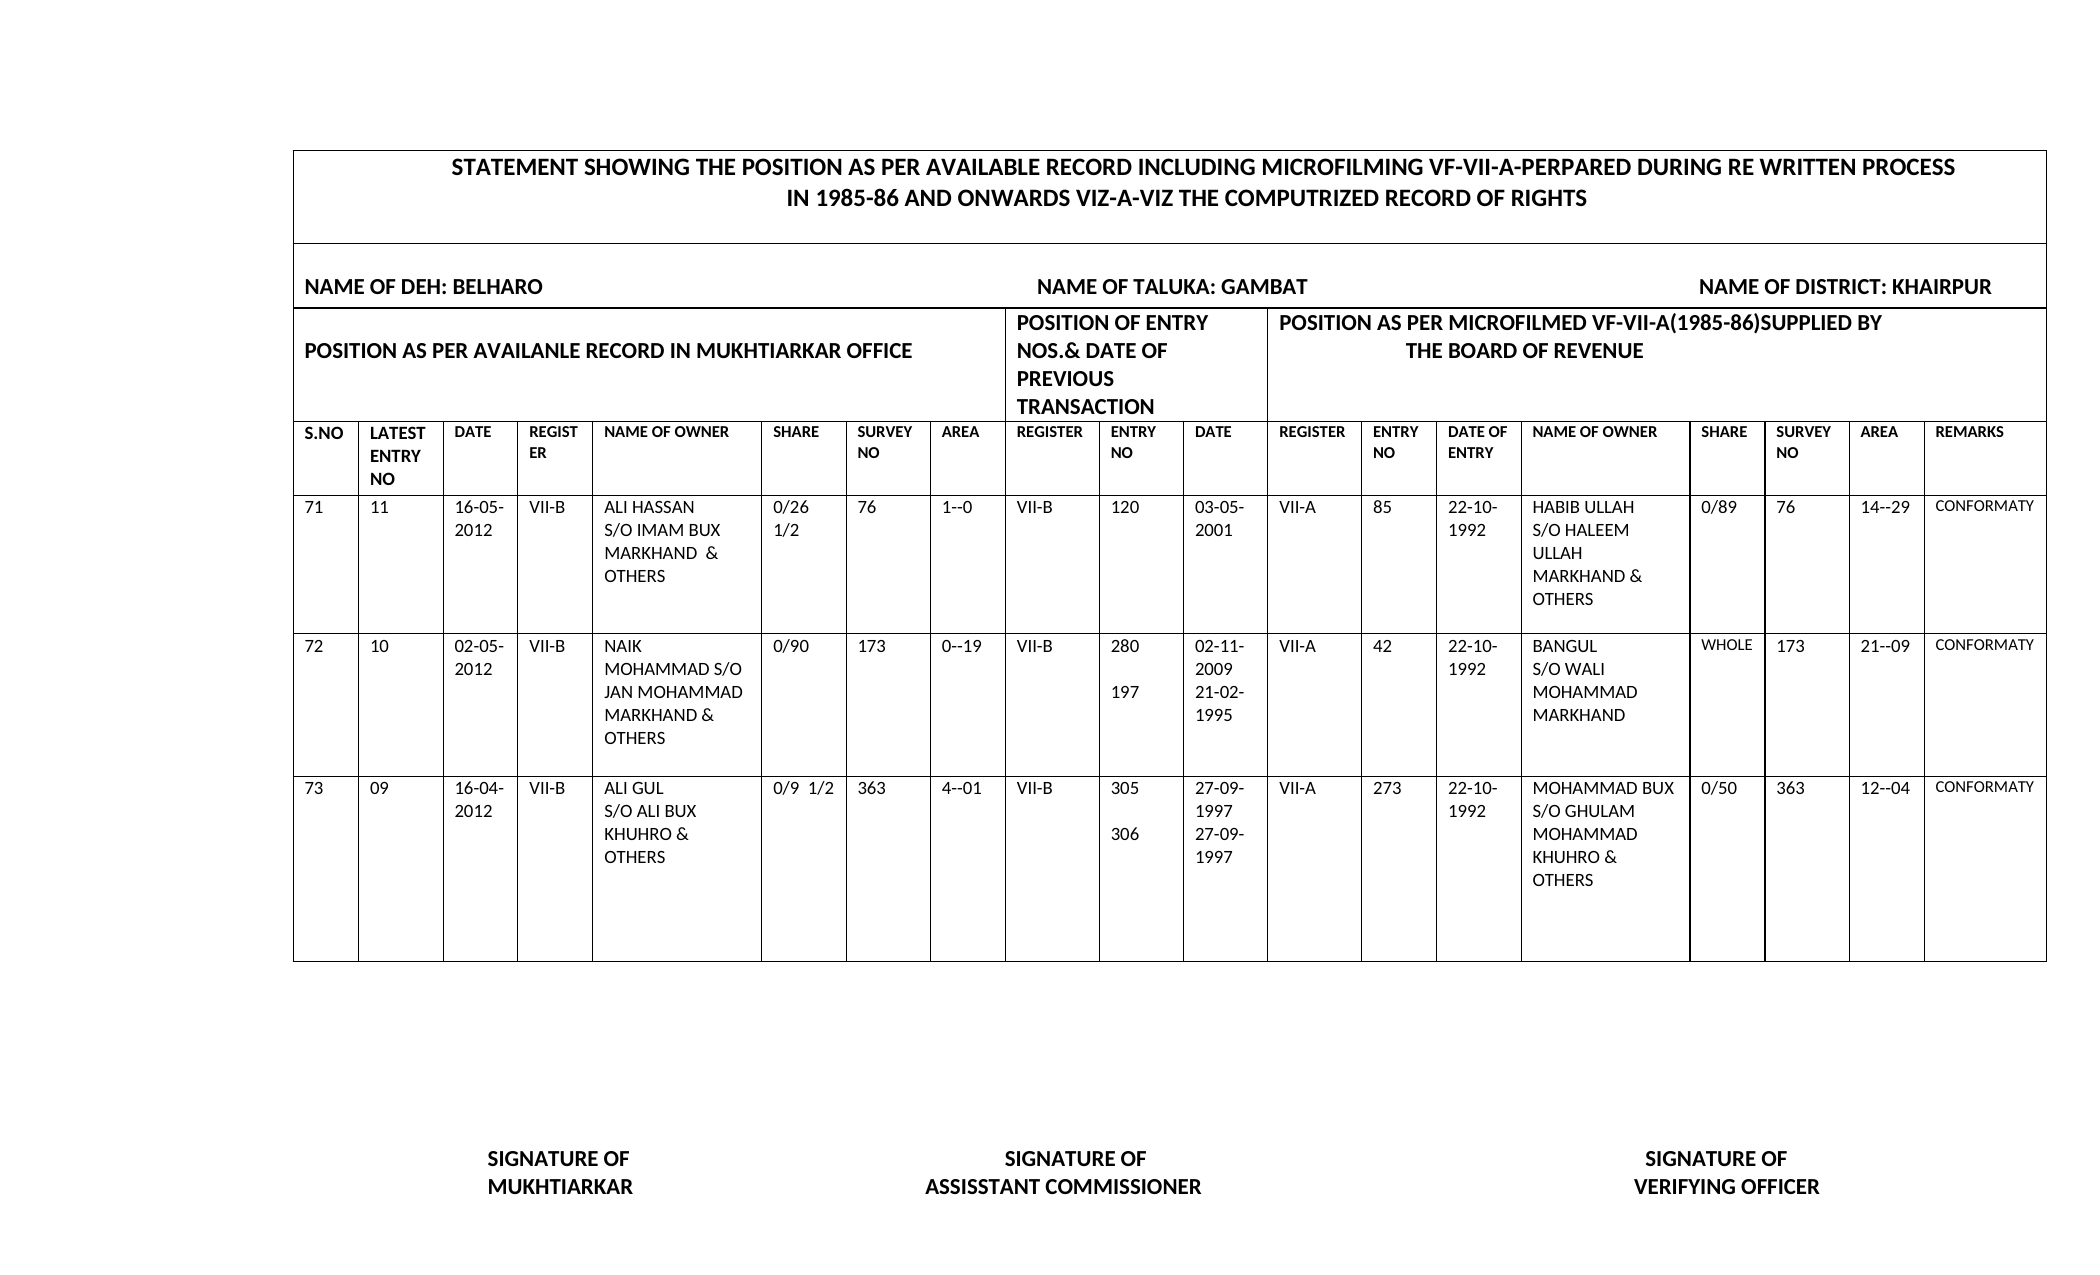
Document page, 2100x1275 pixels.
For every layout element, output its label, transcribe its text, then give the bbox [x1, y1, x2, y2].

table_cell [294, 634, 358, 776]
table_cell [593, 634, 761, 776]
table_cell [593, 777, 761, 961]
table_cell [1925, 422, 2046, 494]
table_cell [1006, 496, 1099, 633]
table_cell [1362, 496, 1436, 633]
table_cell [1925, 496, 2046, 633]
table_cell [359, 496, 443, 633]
table_cell SURVEY NO [1766, 422, 1849, 494]
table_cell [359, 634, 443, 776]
table_cell LATEST ENTRY NO [359, 422, 443, 494]
table_cell DATE [1184, 422, 1267, 494]
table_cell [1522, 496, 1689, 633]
table_cell SURVEY NO [847, 422, 930, 494]
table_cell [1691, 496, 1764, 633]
table_cell NAME OF OWNER [593, 422, 761, 494]
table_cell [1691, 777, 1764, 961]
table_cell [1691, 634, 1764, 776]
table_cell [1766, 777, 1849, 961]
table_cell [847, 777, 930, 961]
table_cell REGISTER [518, 422, 592, 494]
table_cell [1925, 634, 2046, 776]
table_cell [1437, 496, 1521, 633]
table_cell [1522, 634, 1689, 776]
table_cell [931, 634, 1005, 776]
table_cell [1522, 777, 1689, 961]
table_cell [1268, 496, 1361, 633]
table_cell REGISTER [1268, 422, 1361, 494]
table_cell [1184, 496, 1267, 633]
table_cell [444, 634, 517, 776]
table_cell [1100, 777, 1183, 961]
table_cell DATE [444, 422, 517, 494]
table_cell POSITION AS PER AVAILANLE RECORD IN MUKHTIARKAR OFFICE [294, 309, 1005, 421]
table_cell DATE OF ENTRY [1437, 422, 1521, 494]
table_cell ENTRY NO [1100, 422, 1183, 494]
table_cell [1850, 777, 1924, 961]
table_cell REGISTER [1006, 422, 1099, 494]
table_cell NAME OF OWNER [1522, 422, 1689, 494]
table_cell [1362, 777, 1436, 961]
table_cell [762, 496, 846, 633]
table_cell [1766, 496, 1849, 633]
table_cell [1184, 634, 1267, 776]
table_cell SHARE [762, 422, 846, 494]
table_cell S.NO [294, 422, 358, 494]
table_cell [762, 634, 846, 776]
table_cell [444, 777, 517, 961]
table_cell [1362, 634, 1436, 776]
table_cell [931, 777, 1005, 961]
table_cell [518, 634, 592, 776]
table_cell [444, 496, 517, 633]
table_header STATEMENT SHOWING THE POSITION AS PER AVAILABLE RECORD INCLUDING MICROFILMING VF-VII-A-PERPARED DURING RE WRITTEN PROCESS IN 1985-86 AND ONWARDS VIZ-A-VIZ THE COMPUTRIZED RECORD OF RIGHTS [294, 151, 2046, 243]
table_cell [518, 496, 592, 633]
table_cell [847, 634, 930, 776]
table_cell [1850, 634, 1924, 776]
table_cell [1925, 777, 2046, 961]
table_cell POSITION OF ENTRY NOS.& DATE OF PREVIOUS TRANSACTION [1006, 309, 1267, 421]
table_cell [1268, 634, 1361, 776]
table_cell SHARE [1691, 422, 1764, 494]
table_cell POSITION AS PER MICROFILMED VF-VII-A(1985-86)SUPPLIED BY THE BOARD OF REVENUE [1268, 309, 2046, 421]
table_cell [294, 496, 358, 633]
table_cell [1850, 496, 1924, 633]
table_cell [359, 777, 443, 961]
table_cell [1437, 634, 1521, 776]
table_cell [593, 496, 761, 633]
table_cell ENTRY NO [1362, 422, 1436, 494]
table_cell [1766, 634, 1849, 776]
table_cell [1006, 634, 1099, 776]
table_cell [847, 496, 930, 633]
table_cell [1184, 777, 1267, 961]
table_cell AREA [1850, 422, 1924, 494]
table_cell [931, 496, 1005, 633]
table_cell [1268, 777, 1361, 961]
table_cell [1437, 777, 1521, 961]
table_cell NAME OF DEH: BELHARO NAME OF TALUKA: GAMBAT NAME OF DISTRICT: KHAIRPUR [294, 244, 2046, 307]
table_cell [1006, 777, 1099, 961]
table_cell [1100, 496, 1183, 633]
table_cell AREA [931, 422, 1005, 494]
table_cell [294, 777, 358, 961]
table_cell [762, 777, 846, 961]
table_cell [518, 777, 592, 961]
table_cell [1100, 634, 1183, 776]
